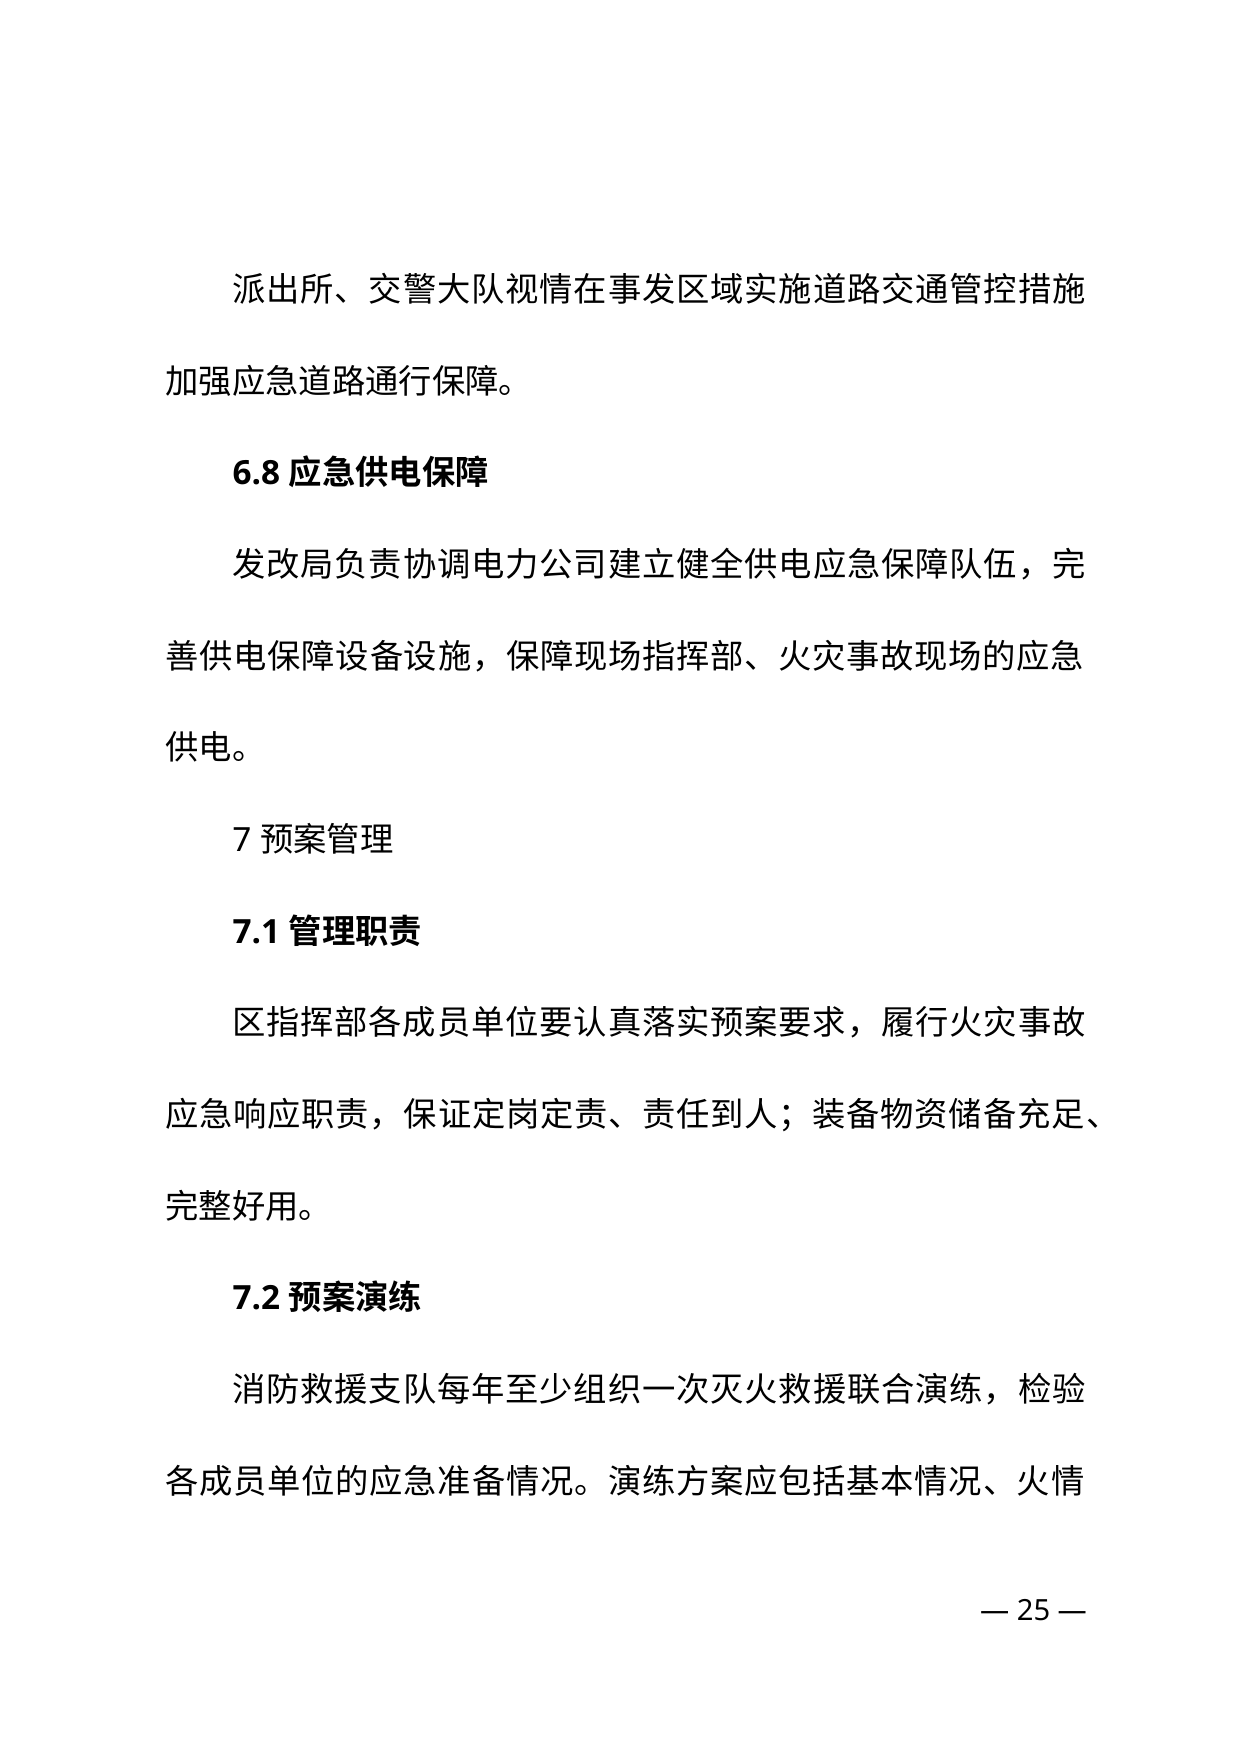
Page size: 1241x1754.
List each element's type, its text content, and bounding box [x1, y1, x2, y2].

text 发改局负责协调电力公司建立健全供电应急保障队伍，完善供电保障设备设施，保障现场指挥部、火灾事故现场的应急供电。 [165, 516, 1087, 791]
text 6.8 应急供电保障 [165, 424, 1087, 516]
text 区指挥部各成员单位要认真落实预案要求，履行火灾事故应急响应职责，保证定岗定责、责任到人；装备物资储备充足、完整好用。 [165, 974, 1087, 1249]
text 7 预案管理 [165, 791, 1087, 883]
text 派出所、交警大队视情在事发区域实施道路交通管控措施，加强应急道路通行保障。 [165, 241, 1087, 424]
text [165, 1341, 1087, 1524]
text 7.2 预案演练 [165, 1249, 1087, 1341]
text 7.1 管理职责 [165, 883, 1087, 974]
